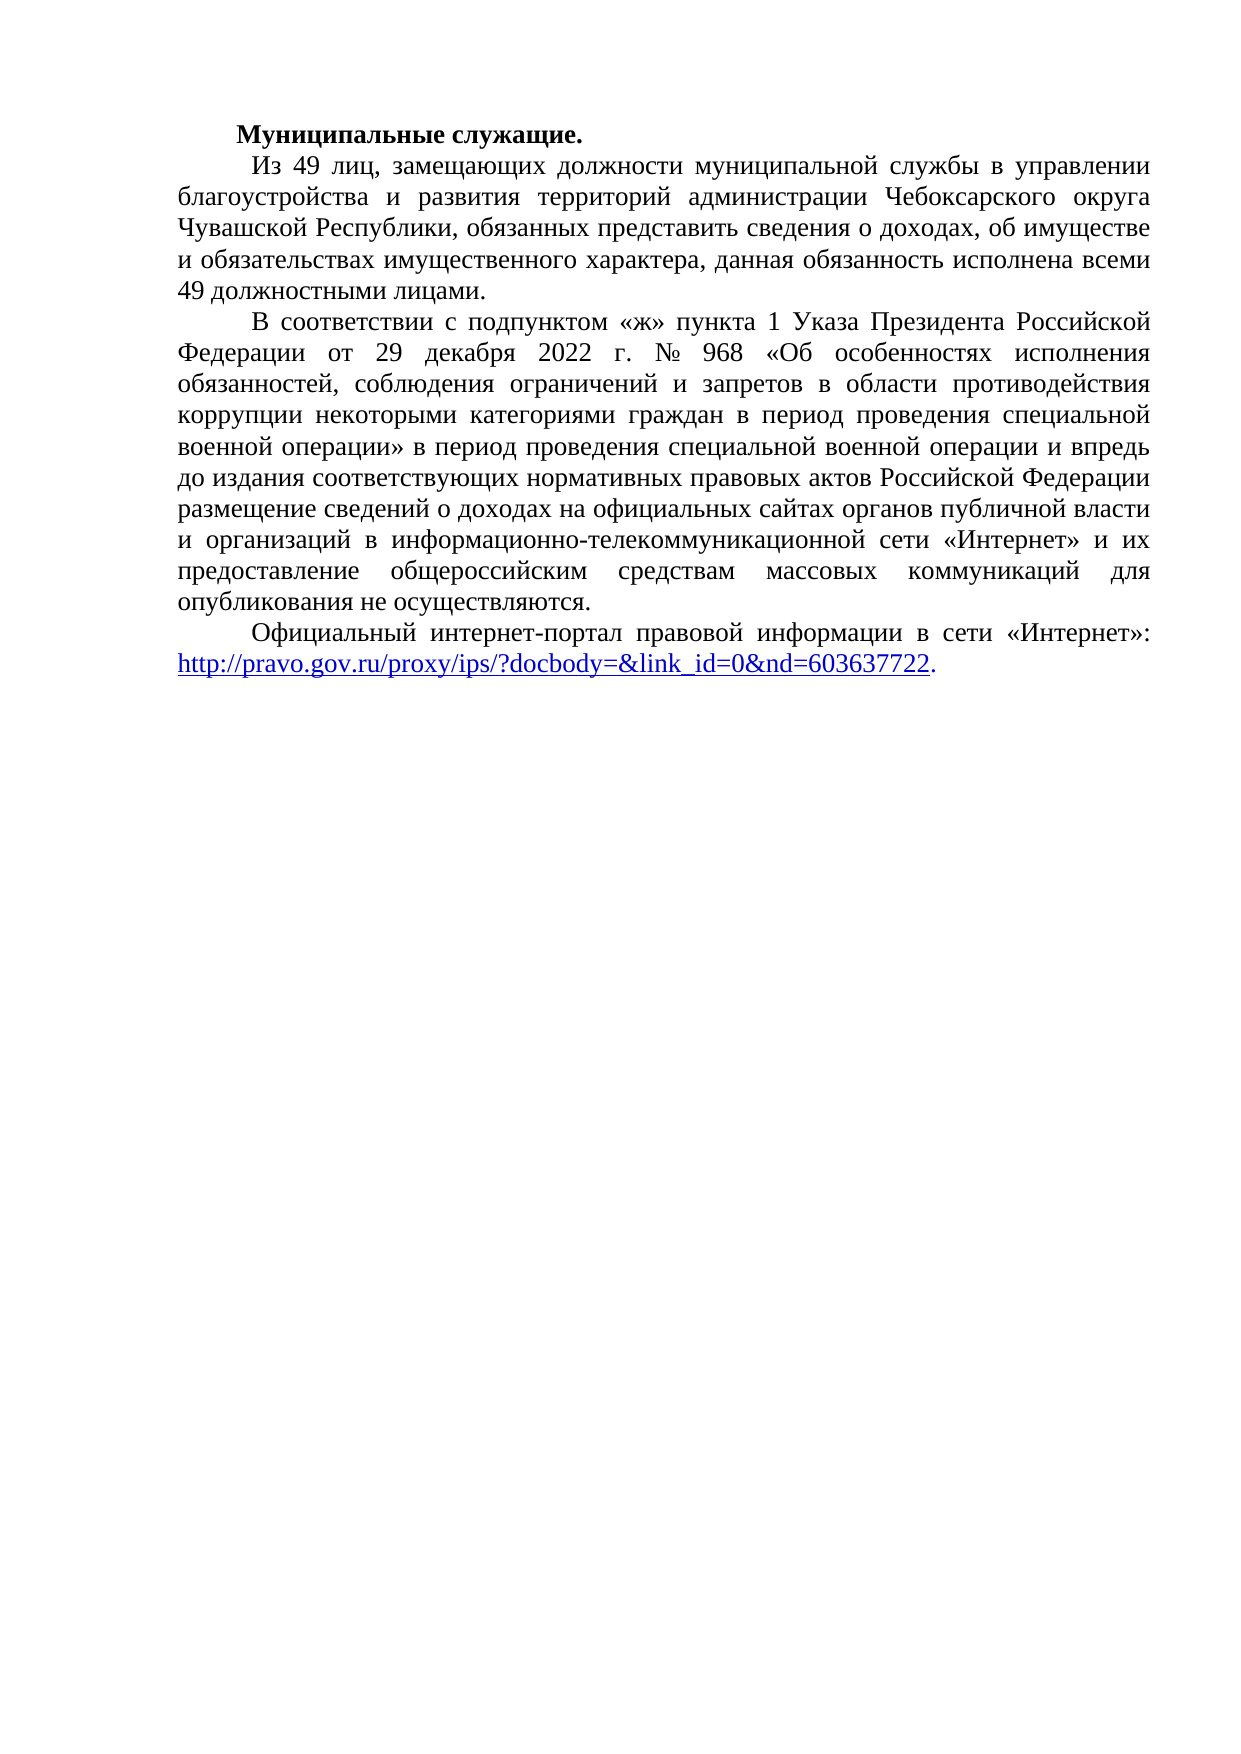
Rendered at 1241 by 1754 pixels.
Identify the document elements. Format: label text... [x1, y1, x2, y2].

text Из 49 лиц, замещающих должности муниципальной службы в управлении благоустройства и развития территорий администрации Чебоксарского округа Чувашской Республики, обязанных представить сведения о доходах, об имуществе и обязательствах имущественного характера, данная обязанность исполнена всеми 49 должностными лицами. [177, 149, 1152, 305]
text В соответствии с подпунктом «ж» пункта 1 Указа Президента Российской Федерации от 29 декабря 2022 г. № 968 «Об особенностях исполнения обязанностей, соблюдения ограничений и запретов в области противодействия коррупции некоторыми категориями граждан в период проведения специальной военной операции» в период проведения специальной военной операции и впредь до издания соответствующих нормативных правовых актов Российской Федерации размещение сведений о доходах на официальных сайтах органов публичной власти и организаций в информационно-телекоммуникационной сети «Интернет» и их предоставление общероссийским средствам массовых коммуникаций для опубликования не осуществляются. [177, 305, 1152, 616]
text Муниципальные служащие. [177, 118, 1122, 149]
text Официальный интернет-портал правовой информации в сети «Интернет»: http://pravo.gov.ru/proxy/ips/?docbody=&link_id=0&nd=603637722. [177, 616, 1152, 679]
